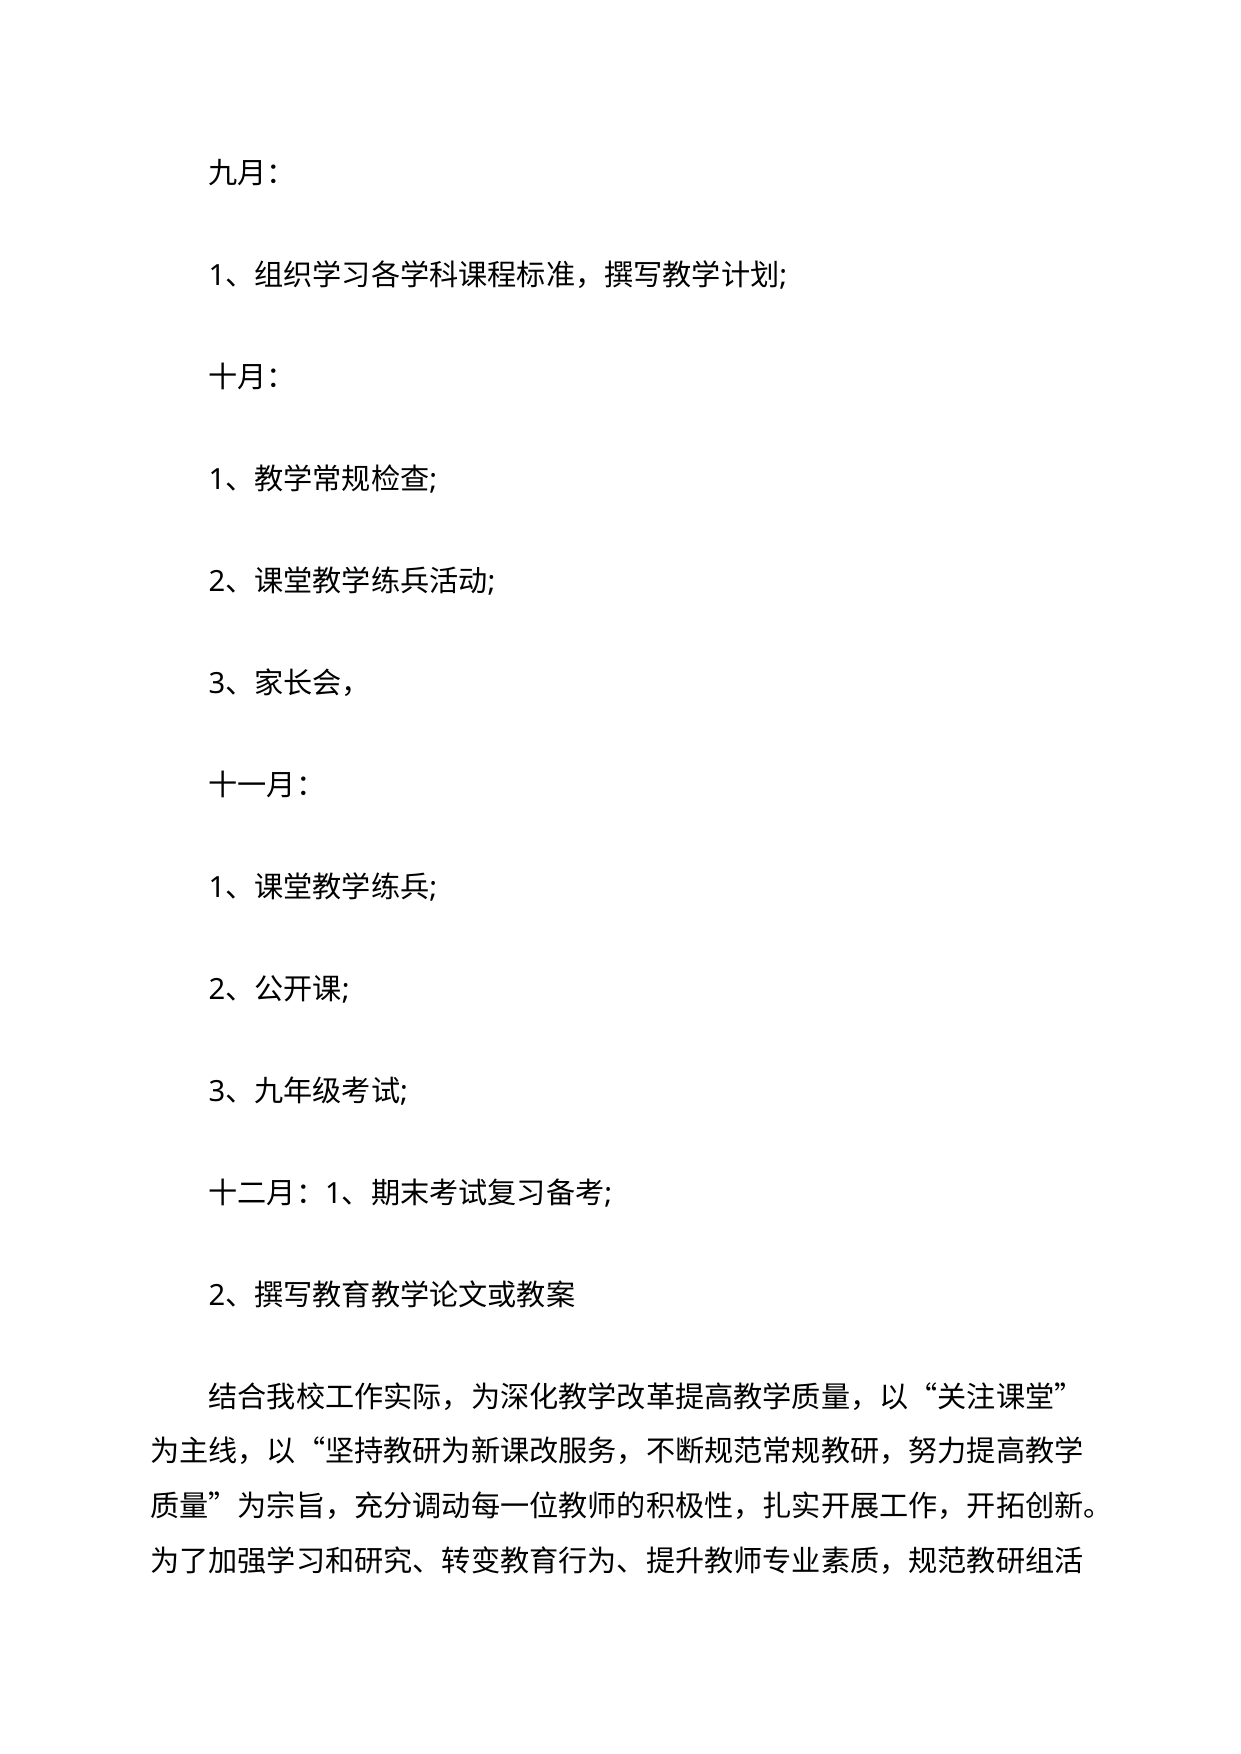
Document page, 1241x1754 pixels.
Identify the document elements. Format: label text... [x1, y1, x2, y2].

text 1、课堂教学练兵; [150, 863, 1090, 906]
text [150, 1373, 1090, 1580]
text 十月： [150, 354, 1090, 396]
text 1、组织学习各学科课程标准，撰写教学计划; [150, 252, 1090, 294]
text 2、公开课; [150, 965, 1090, 1008]
text 九月： [150, 150, 1090, 192]
text 1、教学常规检查; [150, 456, 1090, 498]
text 3、九年级考试; [150, 1067, 1090, 1109]
text 2、撰写教育教学论文或教案 [150, 1271, 1090, 1313]
text 2、课堂教学练兵活动; [150, 557, 1090, 600]
text 十二月：1、期末考试复习备考; [150, 1169, 1090, 1212]
text 3、家长会， [150, 659, 1090, 702]
text 十一月： [150, 761, 1090, 804]
